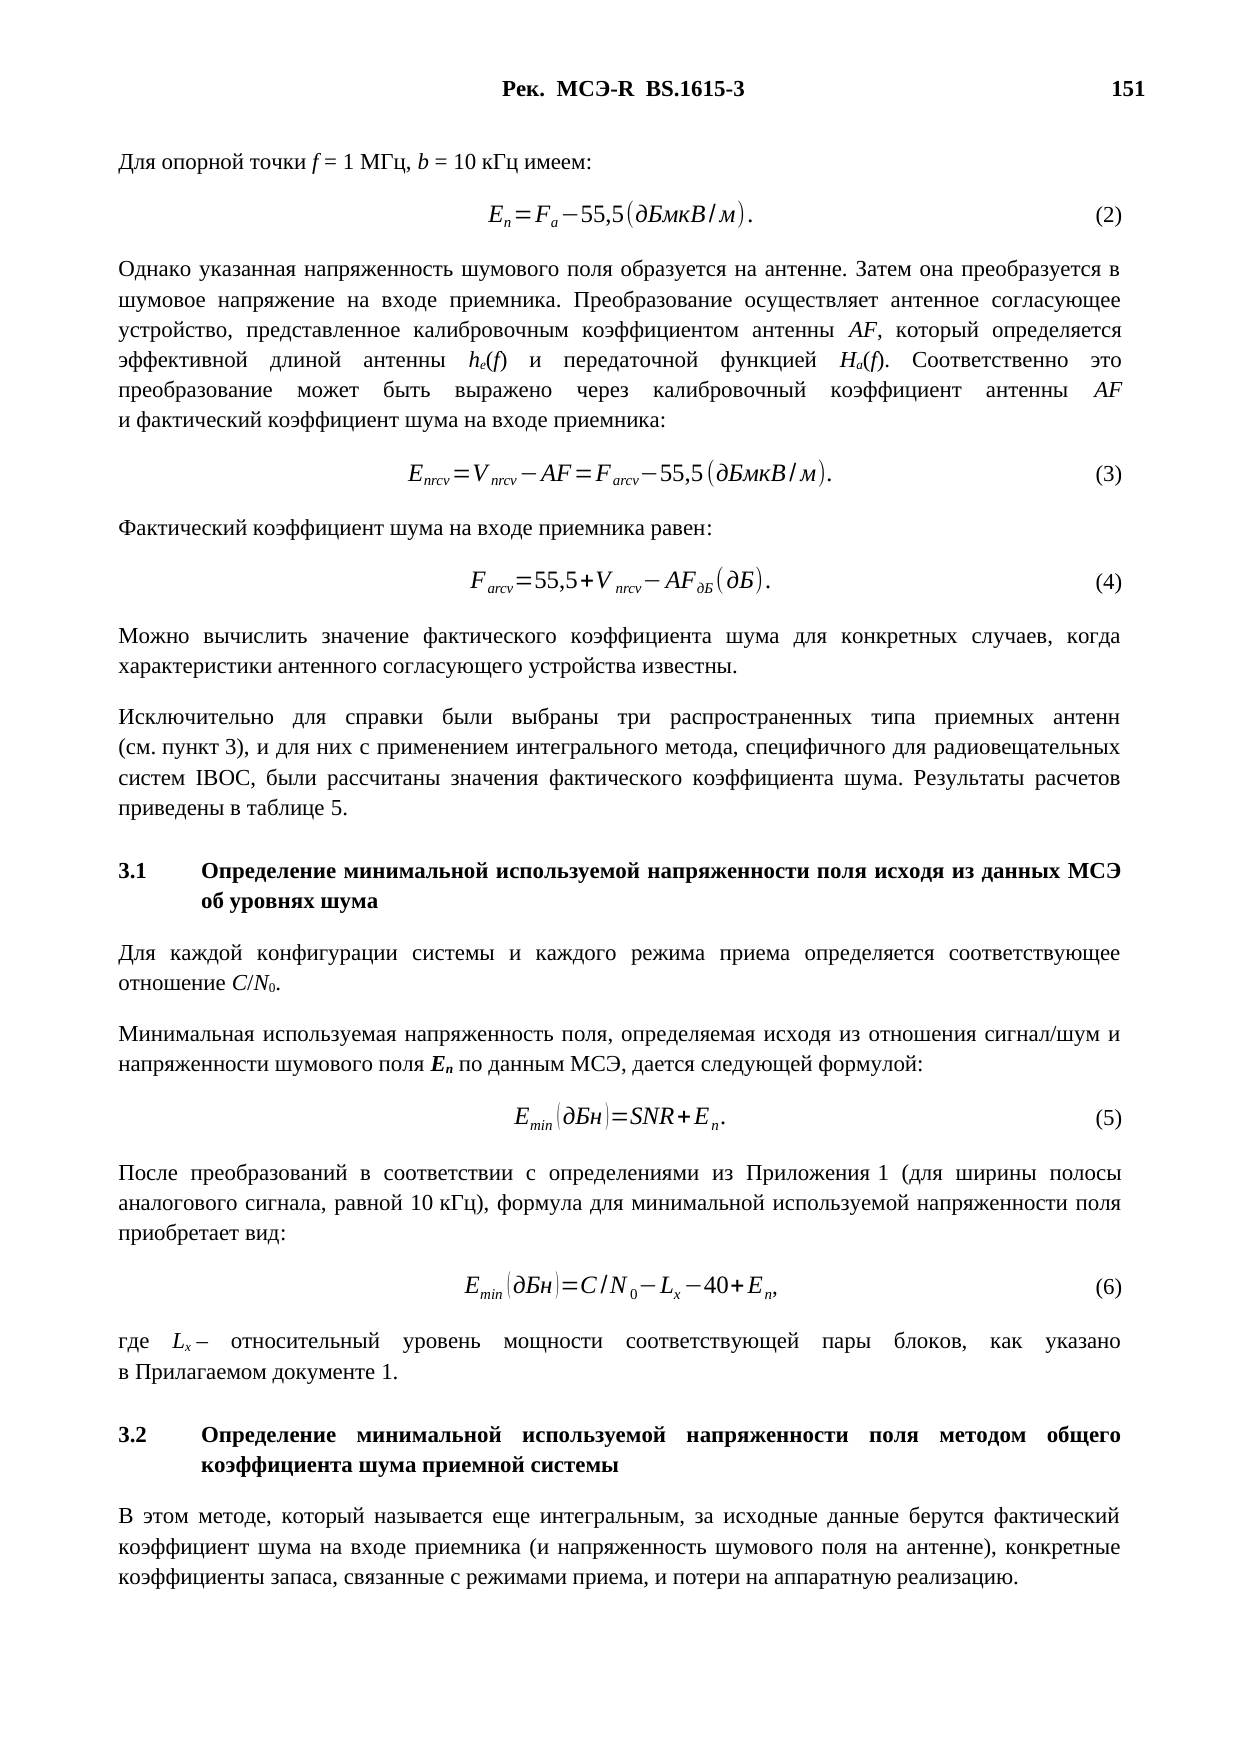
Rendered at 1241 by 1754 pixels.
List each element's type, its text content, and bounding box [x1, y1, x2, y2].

subtitle 3.1 Определение минимальной используемой напряженности поля исходя из данных МСЭ об уровнях шума [118, 857, 1122, 914]
text Для опорной точки f = 1 МГц, b = 10 кГц имеем: [118, 148, 1122, 174]
text В этом методе, который называется еще интегральным, за исходные данные берутся фактический коэффициент шума на входе приемника (и напряженность шумового поля на антенне), конкретные коэффициенты запаса, связанные с режимами приема, и потери на аппаратную реализацию. [118, 1502, 1122, 1589]
subtitle 3.2 Определение минимальной используемой напряженности поля методом общего коэффициента шума приемной системы [118, 1421, 1122, 1478]
text где Lx – относительный уровень мощности соответствующей пары блоков, как указано в Прилагаемом документе 1. [118, 1327, 1122, 1384]
text (2) [118, 199, 1122, 231]
text Минимальная используемая напряженность поля, определяемая исходя из отношения сигнал/шум и напряженности шумового поля En по данным МСЭ, дается следующей формулой: [118, 1020, 1122, 1076]
text После преобразований в соответствии с определениями из Приложения 1 (для ширины полосы аналогового сигнала, равной 10 кГц), формула для минимальной используемой напряженности поля приобретает вид: [118, 1158, 1122, 1245]
text Для каждой конфигурации системы и каждого режима приема определяется соответствующее отношение C/N0. [118, 938, 1122, 995]
text (5) [118, 1101, 1122, 1134]
text Фактический коэффициент шума на входе приемника равен: [118, 514, 1122, 541]
text Однако указанная напряженность шумового поля образуется на антенне. Затем она преобразуется в шумовое напряжение на входе приемника. Преобразование осуществляет антенное согласующее устройство, представленное калибровочным коэффициентом антенны AF, который определяется эффективной длиной антенны he(f) и передаточной функцией Ha(f). Соответственно это преобразование может быть выражено через калибровочный коэффициент антенны AF и фактический коэффициент шума на входе приемника: [118, 255, 1122, 433]
text Исключительно для справки были выбраны три распространенных типа приемных антенн (см. пункт 3), и для них с применением интегрального метода, специфичного для радиовещательных систем IBOC, были рассчитаны значения фактического коэффициента шума. Результаты расчетов приведены в таблице 5. [118, 703, 1122, 820]
text , (6) [118, 1270, 1122, 1303]
text (4) [118, 565, 1122, 597]
text Можно вычислить значение фактического коэффициента шума для конкретных случаев, когда характеристики антенного согласующего устройства известны. [118, 622, 1122, 678]
text (3) [118, 457, 1122, 489]
